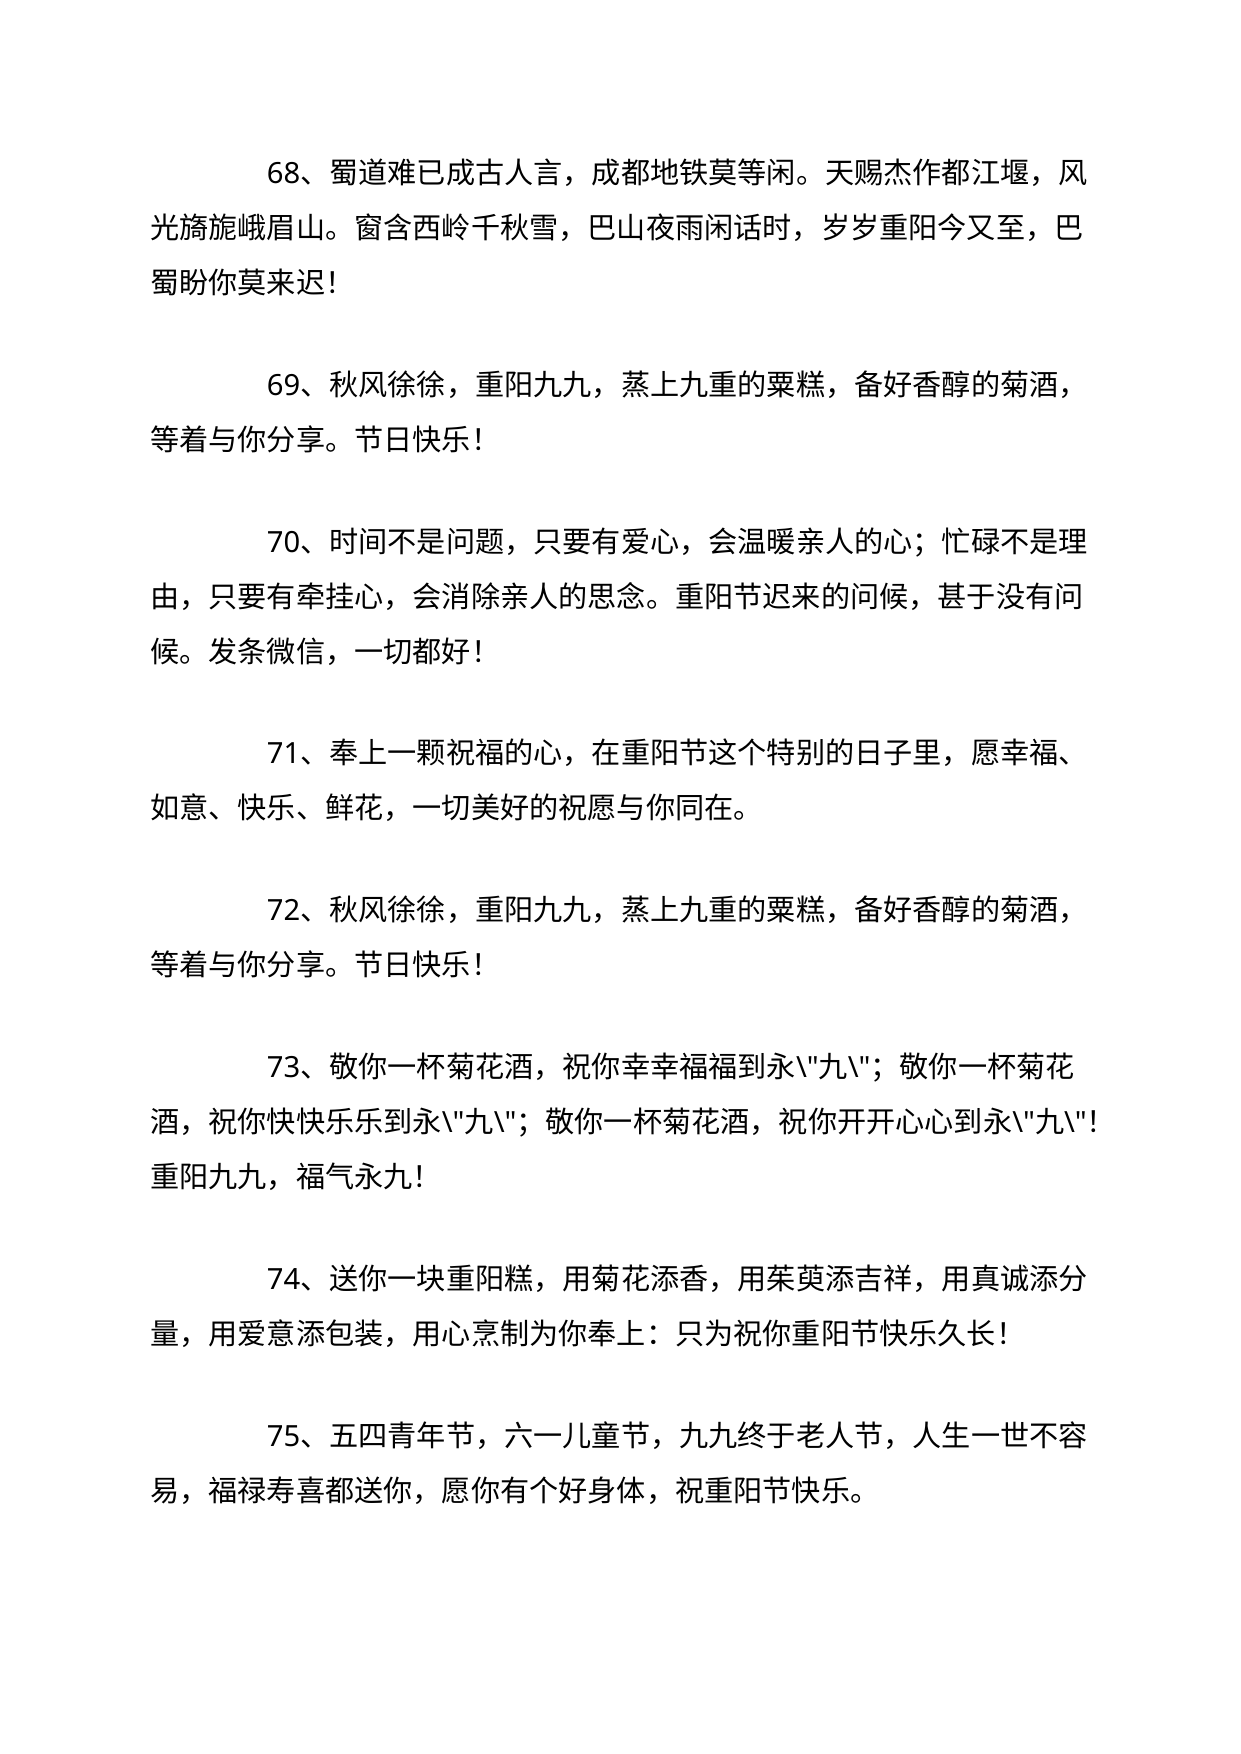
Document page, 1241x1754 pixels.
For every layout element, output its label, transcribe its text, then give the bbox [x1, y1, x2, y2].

text 74、送你一块重阳糕，用菊花添香，用茱萸添吉祥，用真诚添分量，用爱意添包装，用心烹制为你奉上：只为祝你重阳节快乐久长！ [150, 1255, 1090, 1353]
text 69、秋风徐徐，重阳九九，蒸上九重的粟糕，备好香醇的菊酒，等着与你分享。节日快乐！ [150, 362, 1090, 459]
text 71、奉上一颗祝福的心，在重阳节这个特别的日子里，愿幸福、如意、快乐、鲜花，一切美好的祝愿与你同在。 [150, 730, 1090, 827]
text 70、时间不是问题，只要有爱心，会温暖亲人的心；忙碌不是理由，只要有牵挂心，会消除亲人的思念。重阳节迟来的问候，甚于没有问候。发条微信，一切都好！ [150, 518, 1090, 671]
text 68、蜀道难已成古人言，成都地铁莫等闲。天赐杰作都江堰，风光旖旎峨眉山。窗含西岭千秋雪，巴山夜雨闲话时，岁岁重阳今又至，巴蜀盼你莫来迟！ [150, 150, 1090, 302]
text 72、秋风徐徐，重阳九九，蒸上九重的粟糕，备好香醇的菊酒，等着与你分享。节日快乐！ [150, 887, 1090, 984]
text 75、五四青年节，六一儿童节，九九终于老人节，人生一世不容易，福禄寿喜都送你，愿你有个好身体，祝重阳节快乐。 [150, 1412, 1090, 1509]
text 73、敬你一杯菊花酒，祝你幸幸福福到永\"九\"；敬你一杯菊花酒，祝你快快乐乐到永\"九\"；敬你一杯菊花酒，祝你开开心心到永\"九\"！重阳九九，福气永九！ [150, 1044, 1090, 1196]
